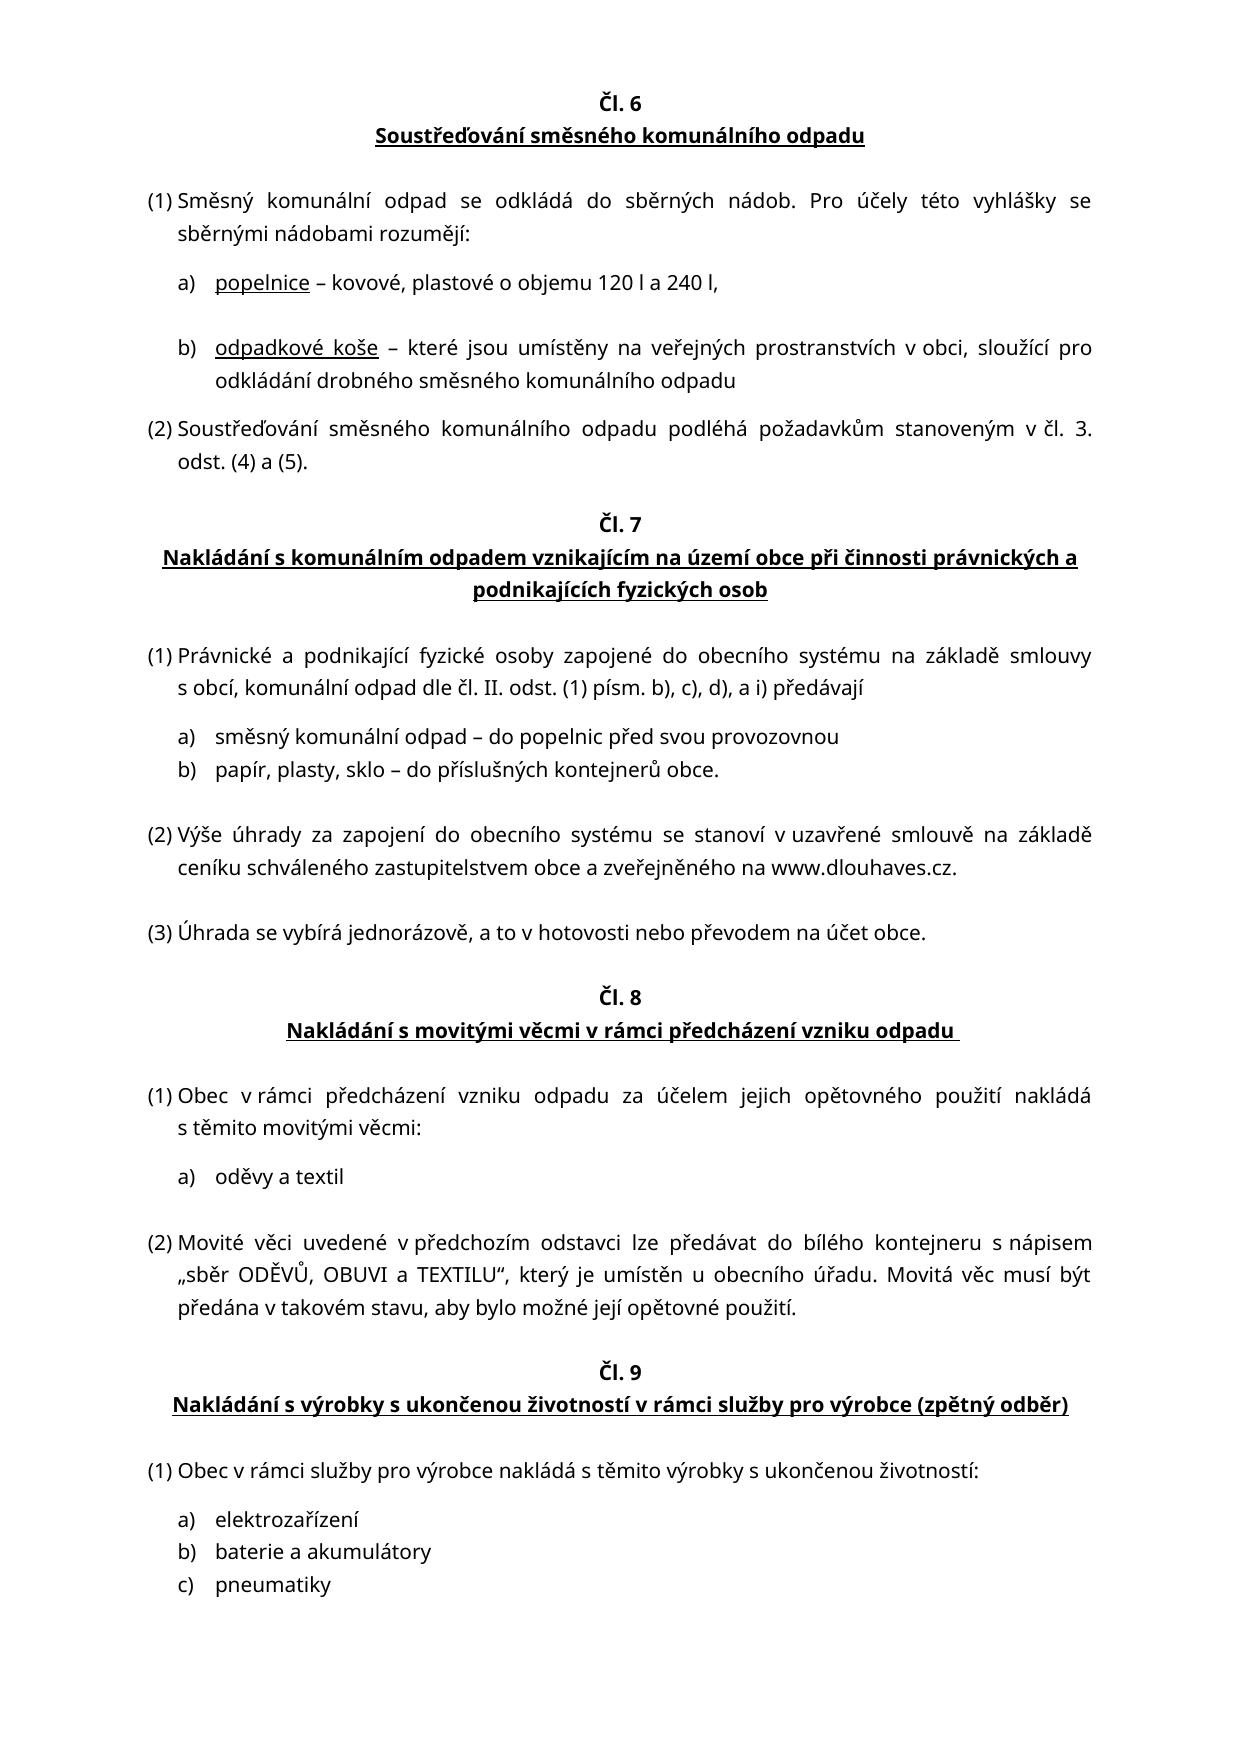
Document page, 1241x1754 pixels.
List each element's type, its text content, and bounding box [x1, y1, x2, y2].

list pneumatiky [177, 1570, 1093, 1598]
list papír, plasty, sklo – do příslušných kontejnerů obce. [177, 755, 1093, 783]
list Movité věci uvedené v předchozím odstavci lze předávat do bílého kontejneru s nápisem „sběr ODĚVŮ, OBUVI a TEXTILU“, který je umístěn u obecního úřadu. Movitá věc musí být předána v takovém stavu, aby bylo možné její opětovné použití. [148, 1228, 1093, 1321]
list popelnice – kovové, plastové o objemu 120 l a 240 l, [177, 268, 1093, 296]
text Soustřeďování směsného komunálního odpadu [148, 121, 1093, 150]
list Soustřeďování směsného komunálního odpadu podléhá požadavkům stanoveným v čl. 3. odst. (4) a (5). [148, 414, 1093, 476]
list oděvy a textil [177, 1162, 1093, 1191]
list Obec v rámci předcházení vzniku odpadu za účelem jejich opětovného použití nakládá s těmito movitými věcmi: [148, 1081, 1093, 1142]
list Výše úhrady za zapojení do obecního systému se stanoví v uzavřené smlouvě na základě ceníku schváleného zastupitelstvem obce a zveřejněného na www.dlouhaves.cz. [148, 820, 1093, 881]
list směsný komunální odpad – do popelnic před svou provozovnou [177, 722, 1093, 751]
text Čl. 6 [148, 89, 1093, 117]
text Čl. 8 [148, 983, 1093, 1012]
list Právnické a podnikající fyzické osoby zapojené do obecního systému na základě smlouvy s obcí, komunální odpad dle čl. II. odst. (1) písm. b), c), d), a i) předávají [148, 641, 1093, 702]
list Obec v rámci služby pro výrobce nakládá s těmito výrobky s ukončenou životností: [148, 1456, 1093, 1484]
list Směsný komunální odpad se odkládá do sběrných nádob. Pro účely této vyhlášky se sběrnými nádobami rozumějí: [148, 186, 1093, 247]
list elektrozařízení [177, 1505, 1093, 1533]
list baterie a akumulátory [177, 1537, 1093, 1566]
text Nakládání s komunálním odpadem vznikajícím na území obce při činnosti právnických a podnikajících fyzických osob [148, 543, 1093, 604]
list Úhrada se vybírá jednorázově, a to v hotovosti nebo převodem na účet obce. [148, 918, 1093, 946]
text Čl. 9 [148, 1358, 1093, 1386]
text Nakládání s výrobky s ukončenou životností v rámci služby pro výrobce (zpětný odběr) [148, 1391, 1093, 1419]
list odpadkové koše – které jsou umístěny na veřejných prostranstvích v obci, sloužící pro odkládání drobného směsného komunálního odpadu [177, 333, 1093, 394]
text Nakládání s movitými věcmi v rámci předcházení vzniku odpadu [148, 1016, 1093, 1044]
text Čl. 7 [148, 510, 1093, 539]
